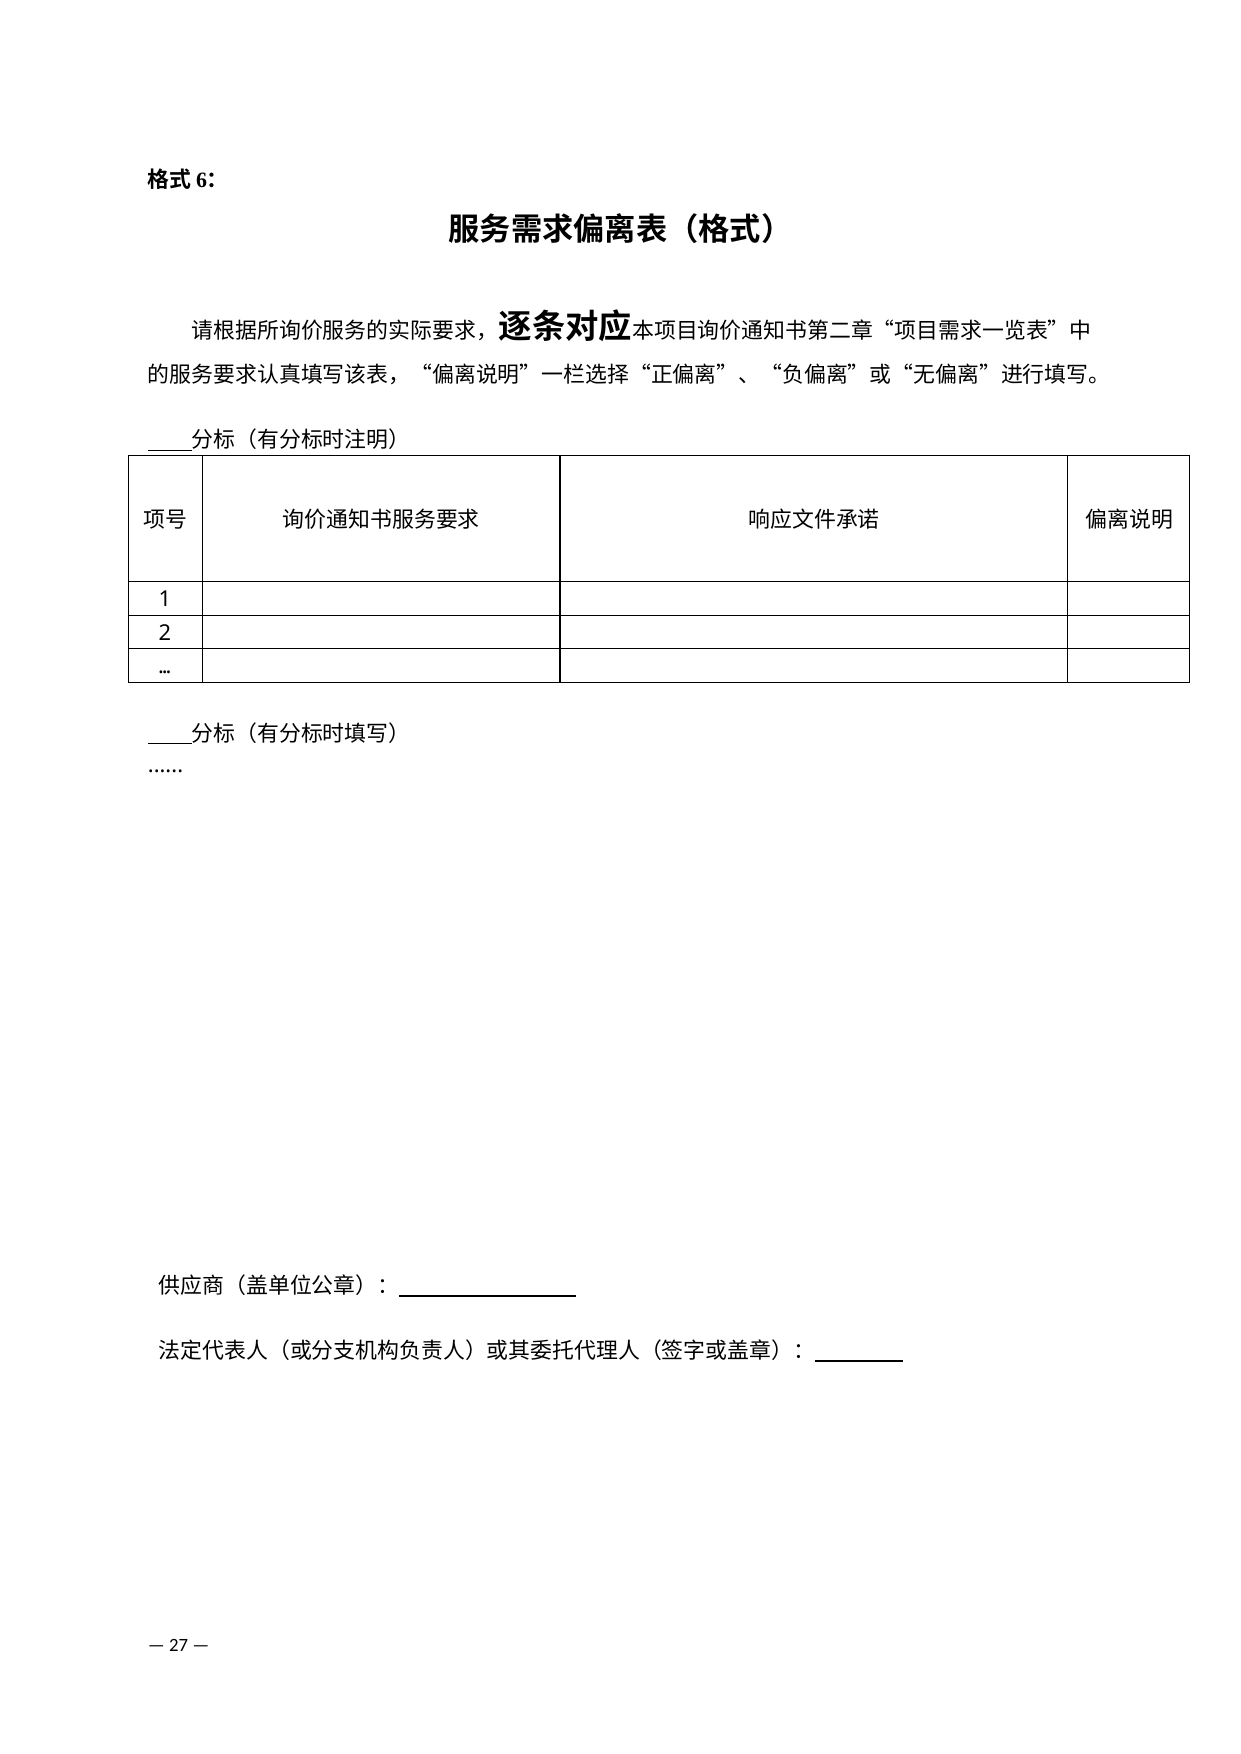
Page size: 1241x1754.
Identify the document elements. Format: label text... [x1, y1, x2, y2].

text 法定代表人（或分支机构负责人）或其委托代理人（签字或盖章）： [148, 1333, 1093, 1365]
table_header 偏离说明 [1068, 456, 1189, 581]
table_cell [1068, 616, 1189, 648]
text 服务需求偏离表（格式） [148, 194, 1093, 259]
table_header 响应文件承诺 [561, 456, 1067, 581]
table_cell [561, 582, 1067, 614]
table_cell [203, 616, 559, 648]
text 分标（有分标时填写） [148, 715, 1093, 748]
table_cell [1068, 582, 1189, 614]
table_cell [203, 582, 559, 614]
table_cell [561, 616, 1067, 648]
text ...... [148, 748, 1093, 780]
text 请根据所询价服务的实际要求，逐条对应本项目询价通知书第二章“项目需求一览表”中的服务要求认真填写该表，“偏离说明”一栏选择“正偏离”、“负偏离”或“无偏离”进行填写。 [148, 292, 1093, 389]
text 分标（有分标时注明） [148, 422, 1093, 454]
table_cell ... [129, 649, 202, 682]
table_header 询价通知书服务要求 [203, 456, 559, 581]
table_cell [203, 649, 559, 682]
table_cell [561, 649, 1067, 682]
text 格式6： [148, 162, 1093, 194]
table_cell 1 [129, 582, 202, 614]
table_cell [1068, 649, 1189, 682]
table_header 项号 [129, 456, 202, 581]
table_cell 2 [129, 616, 202, 648]
text 供应商（盖单位公章）： [148, 1268, 1093, 1300]
